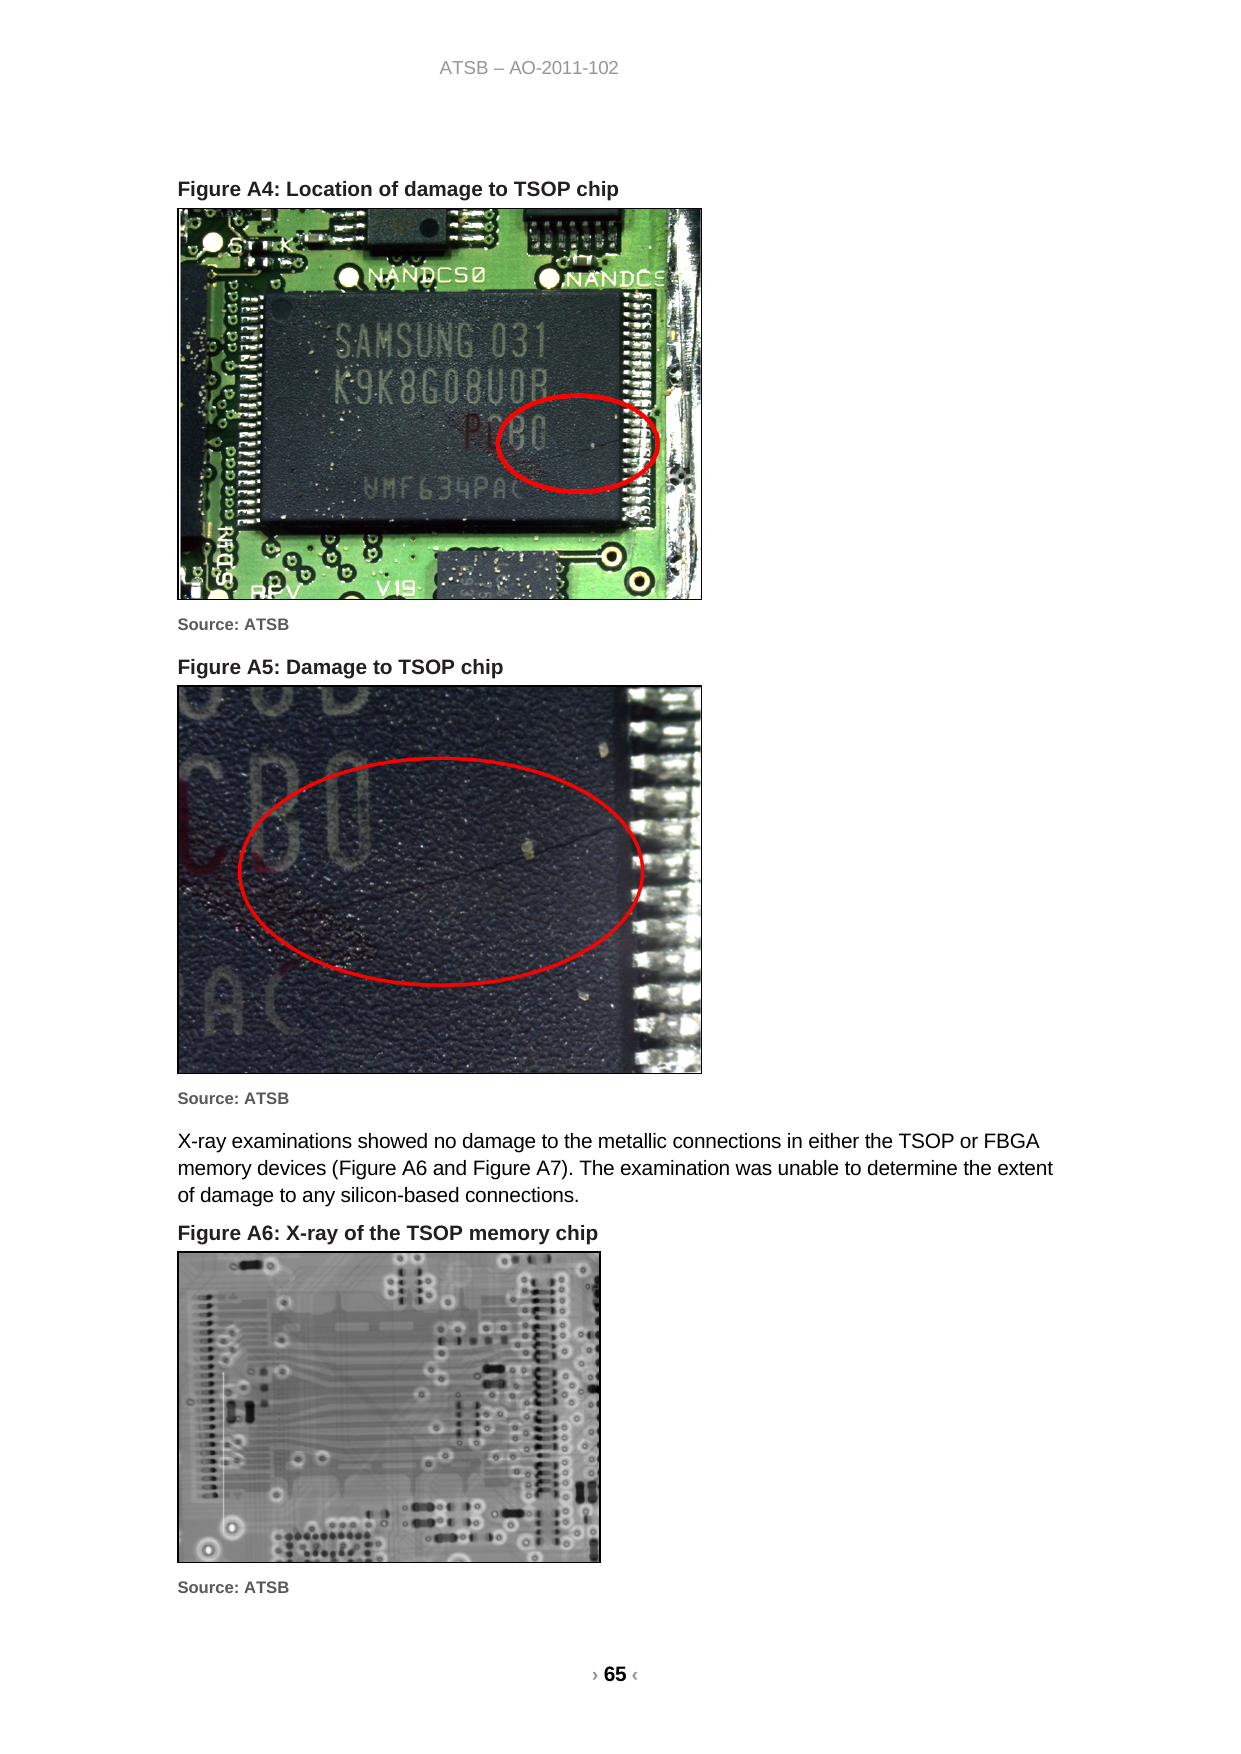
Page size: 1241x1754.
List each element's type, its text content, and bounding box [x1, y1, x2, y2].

picture [179, 1253, 599, 1562]
text Figure A6: X-ray of the TSOP memory chip [177, 1221, 1063, 1245]
picture [179, 687, 701, 1073]
text Figure A4: Location of damage to TSOP chip [177, 177, 1063, 201]
text Source: ATSB [177, 615, 1063, 634]
text Figure A5: Damage to TSOP chip [177, 655, 1063, 679]
text Source: ATSB [177, 1089, 1063, 1108]
text Source: ATSB [177, 1578, 1063, 1597]
text X-ray examinations showed no damage to the metallic connections in either the TSOP or FBGA memory devices (Figure A6 and Figure A7). The examination was unable to determine the extent of damage to any silicon-based connections. [177, 1129, 1063, 1206]
